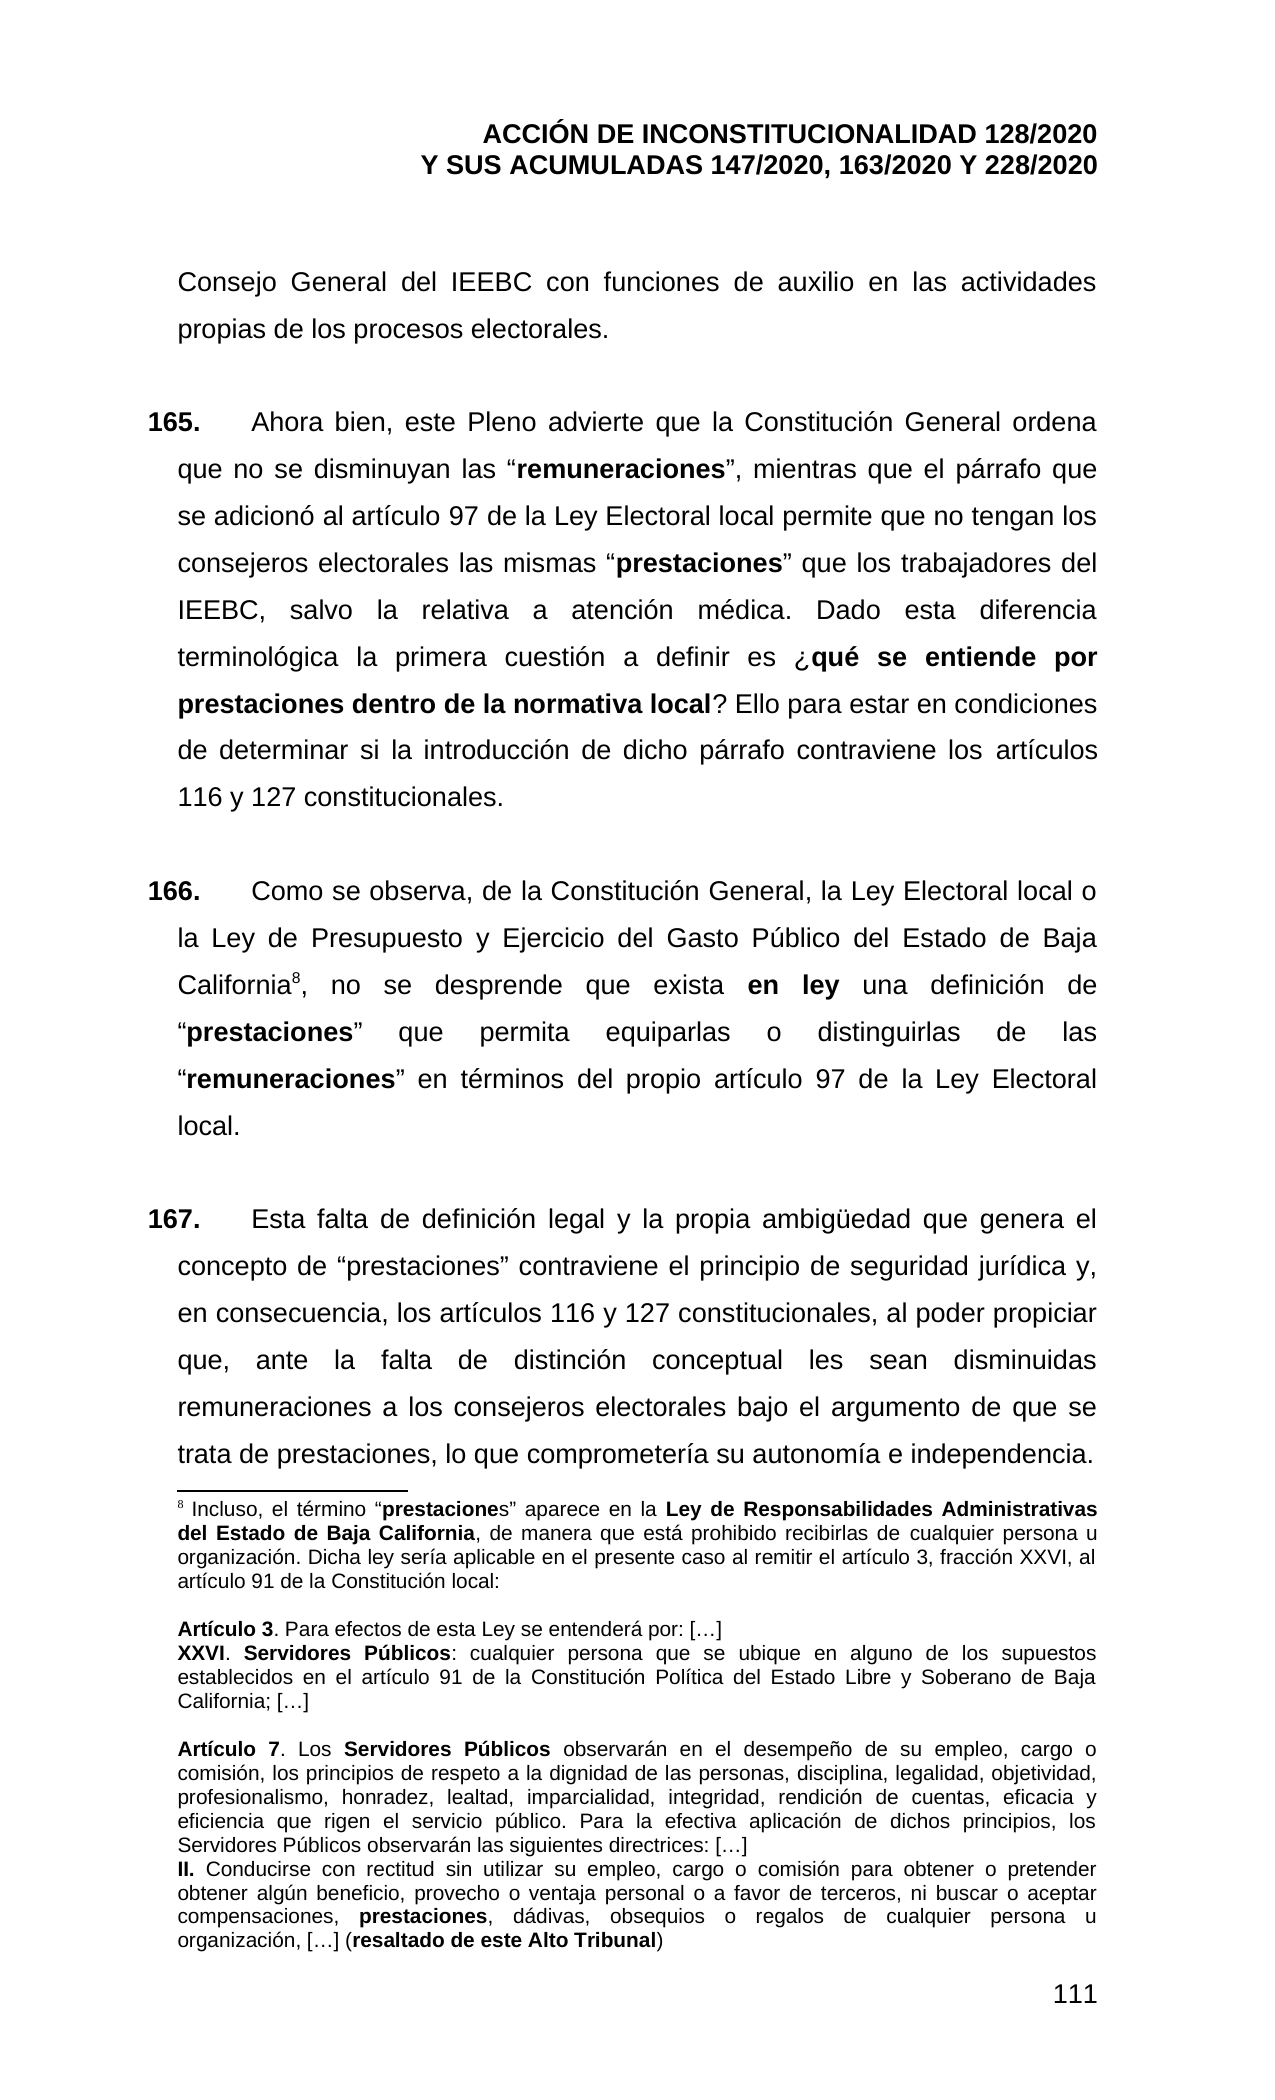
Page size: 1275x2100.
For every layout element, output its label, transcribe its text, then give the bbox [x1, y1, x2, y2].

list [148, 266, 1098, 344]
list Esta falta de definición legal y la propia ambigüedad que genera el concepto de “prestaciones” contraviene el principio de seguridad jurídica y, en consecuencia, los artículos 116 y 127 constitucionales, al poder propiciar que, ante la falta de distinción conceptual les sean disminuidas remuneraciones a los consejeros electorales bajo el argumento de que se trata de prestaciones, lo que comprometería su autonomía e independencia. [148, 1203, 1098, 1469]
list Ahora bien, este Pleno advierte que la Constitución General ordena que no se disminuyan las “remuneraciones”, mientras que el párrafo que se adicionó al artículo 97 de la Ley Electoral local permite que no tengan los consejeros electorales las mismas “prestaciones” que los trabajadores del IEEBC, salvo la relativa a atención médica. Dado esta diferencia terminológica la primera cuestión a definir es ¿qué se entiende por prestaciones dentro de la normativa local? Ello para estar en condiciones de determinar si la introducción de dicho párrafo contraviene los artículos 116 y 127 constitucionales. [148, 406, 1098, 813]
list Como se observa, de la Constitución General, la Ley Electoral local o la Ley de Presupuesto y Ejercicio del Gasto Público del Estado de Baja California, no se desprende que exista en ley una definición de “prestaciones” que permita equiparlas o distinguirlas de las “remuneraciones” en términos del propio artículo 97 de la Ley Electoral local. [148, 875, 1098, 1141]
